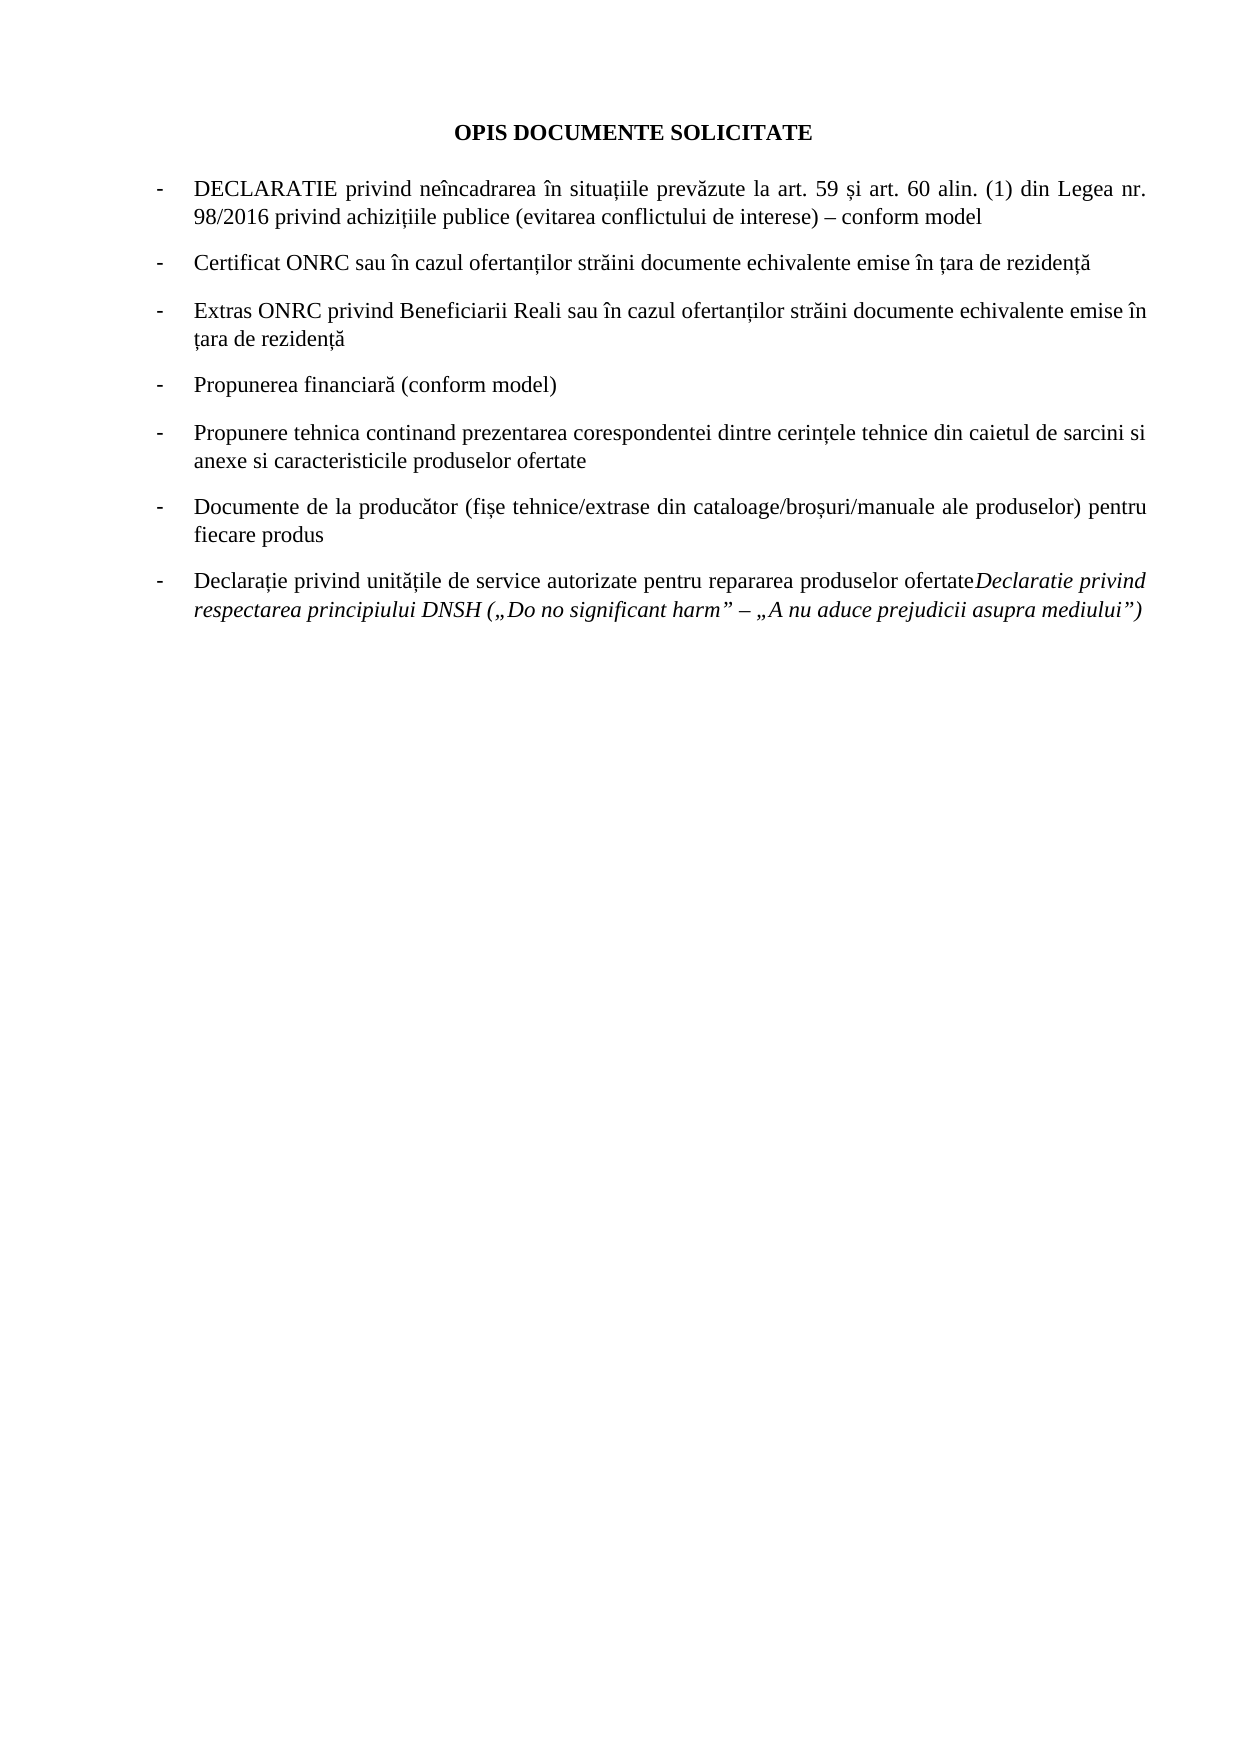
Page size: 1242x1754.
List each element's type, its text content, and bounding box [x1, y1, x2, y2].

list Documente de la producător (fișe tehnice/extrase din cataloage/broșuri/manuale ale produselor) pentru fiecare produs [156, 490, 1148, 548]
list Declarație privind unitățile de service autorizate pentru repararea produselor ofertateDeclaratie privind respectarea principiului DNSH („Do no significant harm” – „A nu aduce prejudicii asupra mediului”) [156, 564, 1148, 622]
list DECLARATIE privind neîncadrarea în situațiile prevăzute la art. 59 și art. 60 alin. (1) din Legea nr. 98/2016 privind achizițiile publice (evitarea conflictului de interese) – conform model [156, 171, 1148, 229]
list Extras ONRC privind Beneficiarii Reali sau în cazul ofertanților străini documente echivalente emise în țara de rezidență [156, 294, 1148, 351]
list Certificat ONRC sau în cazul ofertanților străini documente echivalente emise în țara de rezidență [156, 246, 1148, 277]
list Propunerea financiară (conform model) [156, 368, 1148, 399]
list Propunere tehnica continand prezentarea corespondentei dintre cerințele tehnice din caietul de sarcini si anexe si caracteristicile produselor ofertate [156, 416, 1148, 473]
text OPIS DOCUMENTE SOLICITATE [119, 119, 1148, 145]
